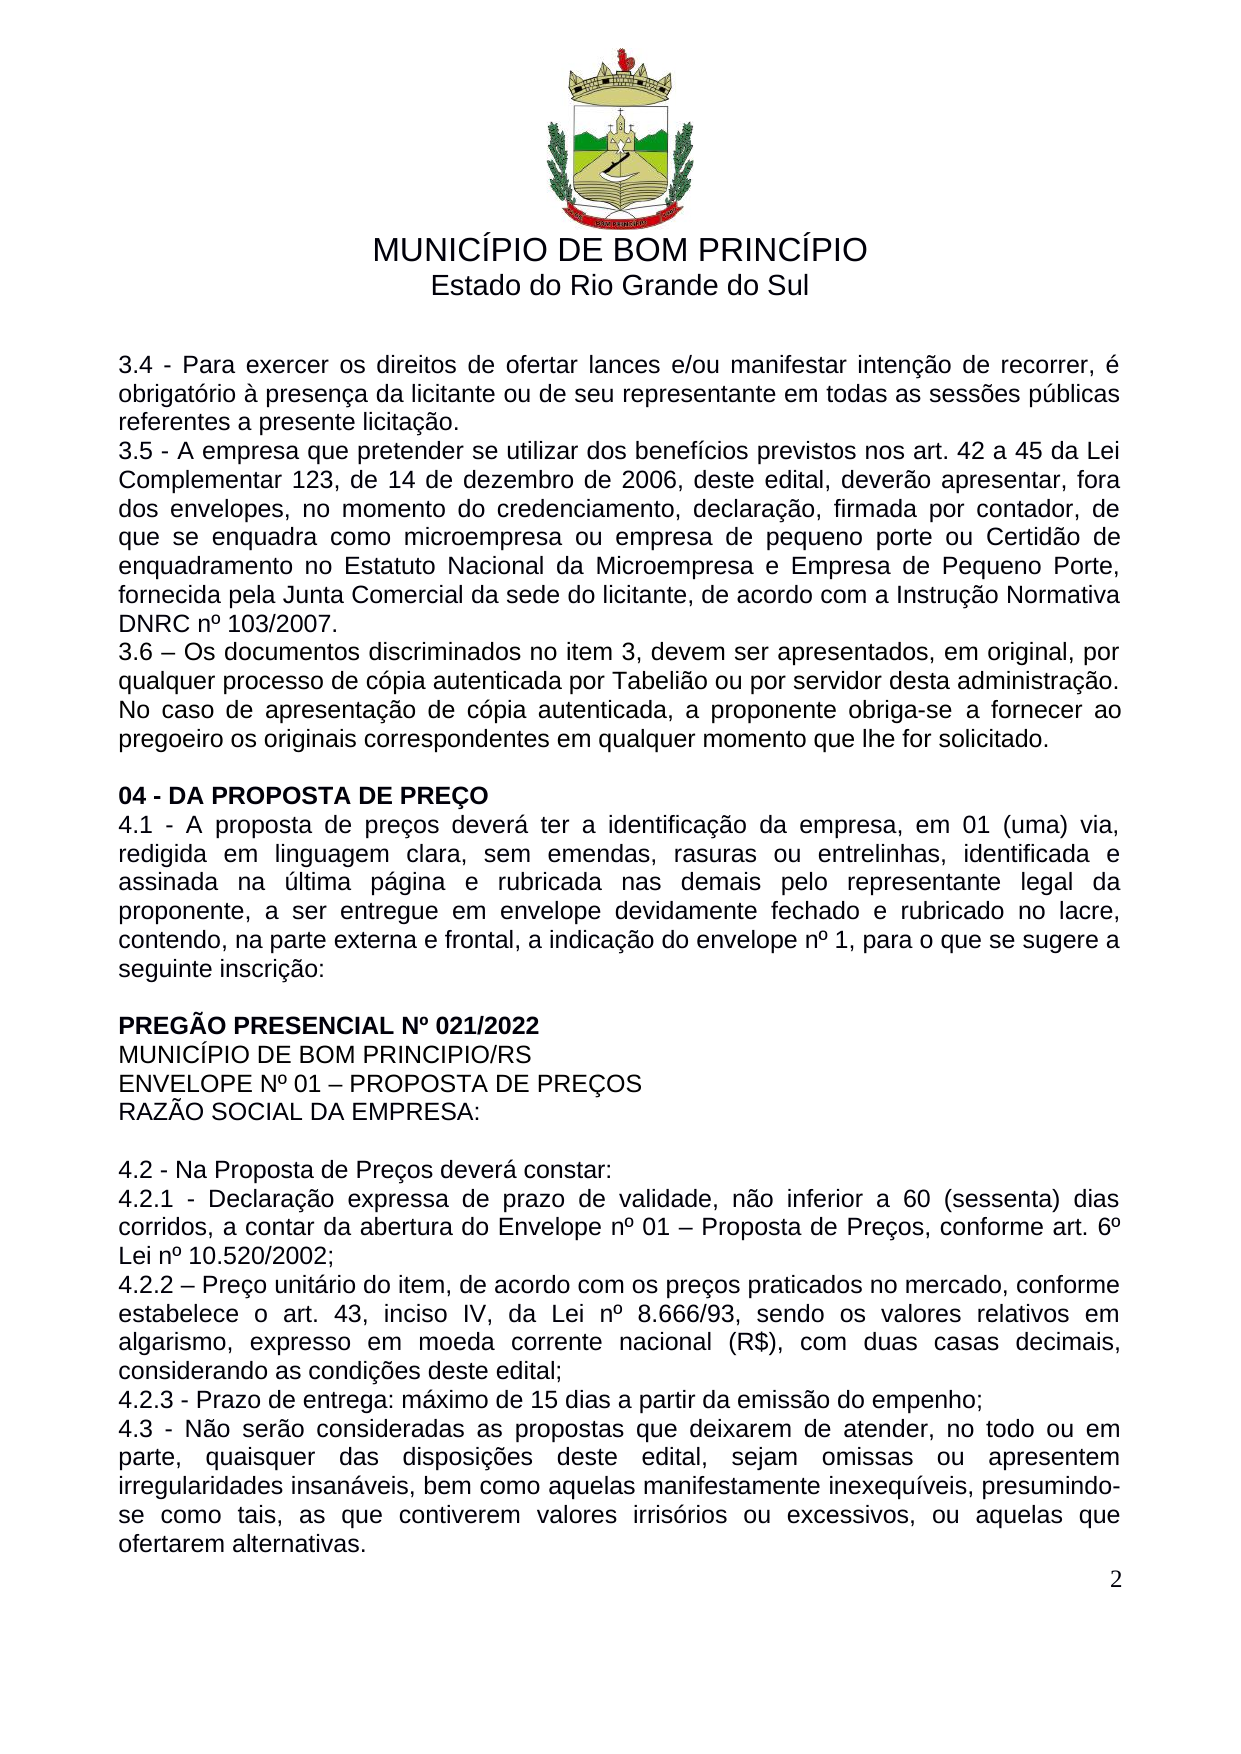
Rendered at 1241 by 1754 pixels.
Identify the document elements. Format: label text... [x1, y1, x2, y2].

text MUNICÍPIO DE BOM PRINCIPIO/RS [118, 1040, 1122, 1068]
text 3.6 – Os documentos discriminados no item 3, devem ser apresentados, em original, por qualquer processo de cópia autenticada por Tabelião ou por servidor desta administração. No caso de apresentação de cópia autenticada, a proponente obriga-se a fornecer ao pregoeiro os originais correspondentes em qualquer momento que lhe for solicitado. [118, 637, 1122, 752]
text 4.3 - Não serão consideradas as propostas que deixarem de atender, no todo ou em parte, quaisquer das disposições deste edital, sejam omissas ou apresentem irregularidades insanáveis, bem como aquelas manifestamente inexequíveis, presumindo-se como tais, as que contiverem valores irrisórios ou excessivos, ou aquelas que ofertarem alternativas. [118, 1413, 1122, 1557]
text 4.2 - Na Proposta de Preços deverá constar: [118, 1155, 1122, 1183]
text 3.4 - Para exercer os direitos de ofertar lances e/ou manifestar intenção de recorrer, é obrigatório à presença da licitante ou de seu representante em todas as sessões públicas referentes a presente licitação. [118, 350, 1122, 436]
text 4.2.2 – Preço unitário do item, de acordo com os preços praticados no mercado, conforme estabelece o art. 43, inciso IV, da Lei nº 8.666/93, sendo os valores relativos em algarismo, expresso em moeda corrente nacional (R$), com duas casas decimais, considerando as condições deste edital; [118, 1270, 1122, 1385]
text PREGÃO PRESENCIAL Nº 021/2022 [118, 1011, 1122, 1040]
text 4.1 - A proposta de preços deverá ter a identificação da empresa, em 01 (uma) via, redigida em linguagem clara, sem emendas, rasuras ou entrelinhas, identificada e assinada na última página e rubricada nas demais pelo representante legal da proponente, a ser entregue em envelope devidamente fechado e rubricado no lacre, contendo, na parte externa e frontal, a indicação do envelope nº 1, para o que se sugere a seguinte inscrição: [118, 810, 1122, 982]
picture [546, 48, 694, 230]
text 3.5 - A empresa que pretender se utilizar dos benefícios previstos nos art. 42 a 45 da Lei Complementar 123, de 14 de dezembro de 2006, deste edital, deverão apresentar, fora dos envelopes, no momento do credenciamento, declaração, firmada por contador, de que se enquadra como microempresa ou empresa de pequeno porte ou Certidão de enquadramento no Estatuto Nacional da Microempresa e Empresa de Pequeno Porte, fornecida pela Junta Comercial da sede do licitante, de acordo com a Instrução Normativa DNRC nº 103/2007. [118, 436, 1122, 637]
text ENVELOPE Nº 01 – PROPOSTA DE PREÇOS [118, 1068, 1122, 1097]
text RAZÃO SOCIAL DA EMPRESA: [118, 1097, 1122, 1126]
text 4.2.1 - Declaração expressa de prazo de validade, não inferior a 60 (sessenta) dias corridos, a contar da abertura do Envelope nº 01 – Proposta de Preços, conforme art. 6º Lei nº 10.520/2002; [118, 1183, 1122, 1270]
text 4.2.3 - Prazo de entrega: máximo de 15 dias a partir da emissão do empenho; [118, 1385, 1122, 1413]
text 04 - DA PROPOSTA DE PREÇO [118, 781, 1122, 810]
